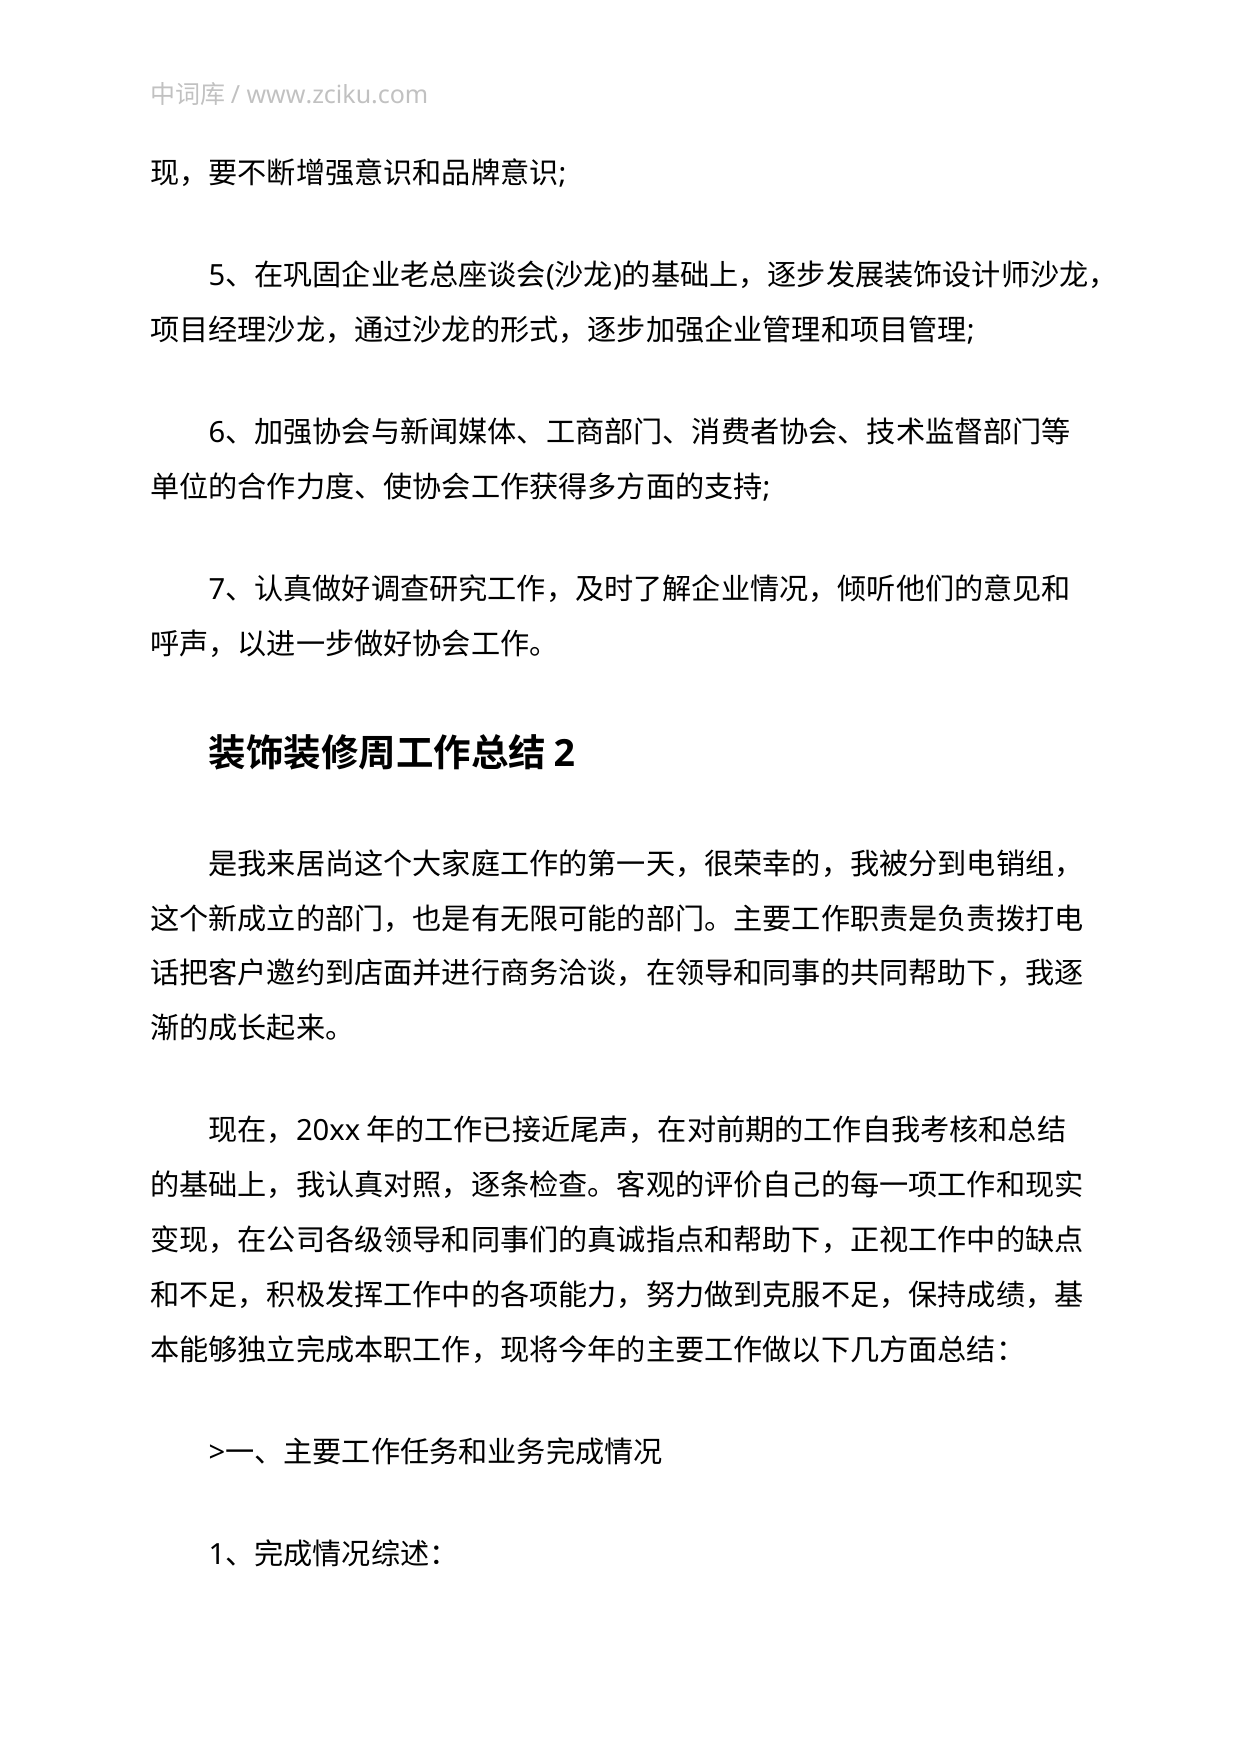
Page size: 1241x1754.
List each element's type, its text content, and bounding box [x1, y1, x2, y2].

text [150, 150, 1090, 192]
text 现在，20xx年的工作已接近尾声，在对前期的工作自我考核和总结的基础上，我认真对照，逐条检查。客观的评价自己的每一项工作和现实变现，在公司各级领导和同事们的真诚指点和帮助下，正视工作中的缺点和不足，积极发挥工作中的各项能力，努力做到克服不足，保持成绩，基本能够独立完成本职工作，现将今年的主要工作做以下几方面总结： [150, 1107, 1090, 1369]
text 6、加强协会与新闻媒体、工商部门、消费者协会、技术监督部门等单位的合作力度、使协会工作获得多方面的支持; [150, 409, 1090, 506]
text 5、在巩固企业老总座谈会(沙龙)的基础上，逐步发展装饰设计师沙龙，项目经理沙龙，通过沙龙的形式，逐步加强企业管理和项目管理; [150, 252, 1090, 349]
text 1、完成情况综述： [150, 1530, 1090, 1573]
text >一、主要工作任务和业务完成情况 [150, 1428, 1090, 1471]
text 装饰装修周工作总结2 [150, 723, 1090, 777]
text 是我来居尚这个大家庭工作的第一天，很荣幸的，我被分到电销组，这个新成立的部门，也是有无限可能的部门。主要工作职责是负责拨打电话把客户邀约到店面并进行商务洽谈，在领导和同事的共同帮助下，我逐渐的成长起来。 [150, 840, 1090, 1047]
text 7、认真做好调查研究工作，及时了解企业情况，倾听他们的意见和呼声，以进一步做好协会工作。 [150, 566, 1090, 663]
